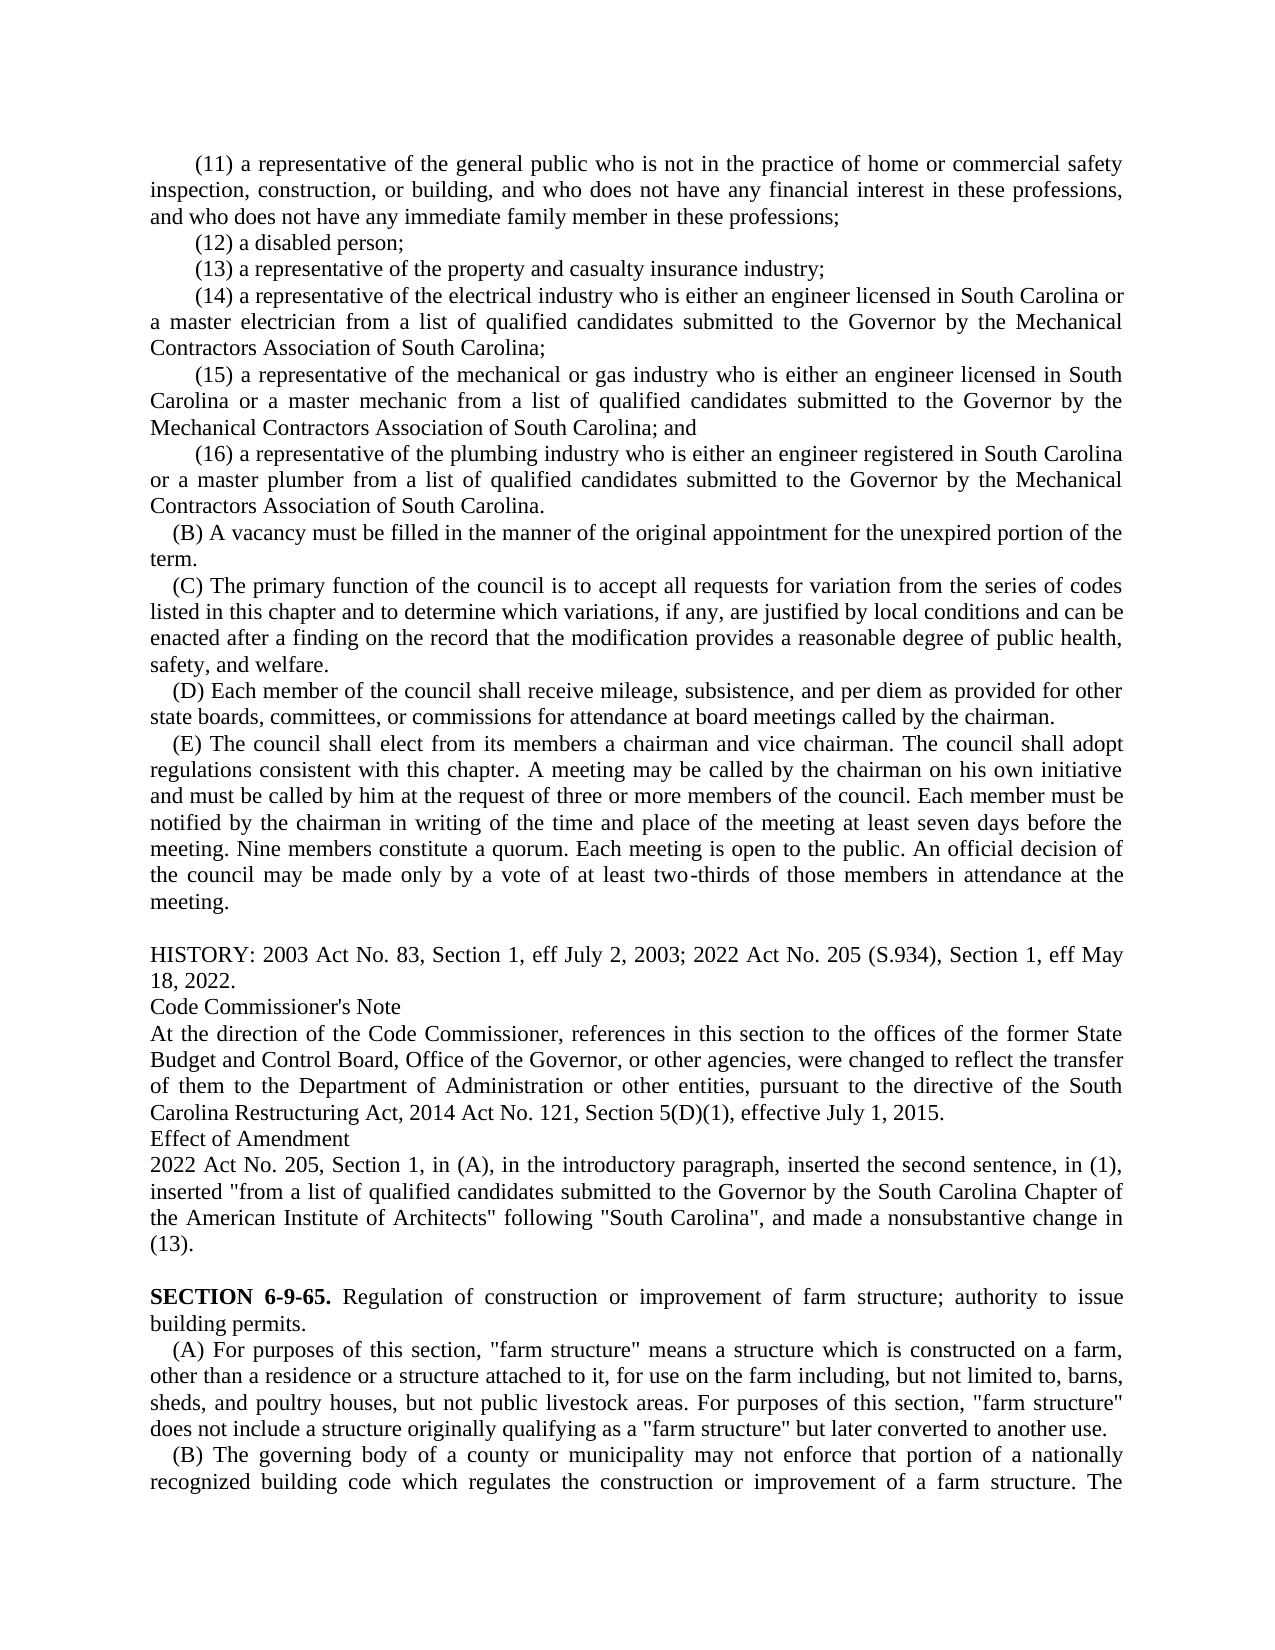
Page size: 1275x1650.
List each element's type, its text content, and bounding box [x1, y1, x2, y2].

text (E) The council shall elect from its members a chairman and vice chairman. The council shall adopt regulations consistent with this chapter. A meeting may be called by the chairman on his own initiative and must be called by him at the request of three or more members of the council. Each member must be notified by the chairman in writing of the time and place of the meeting at least seven days before the meeting. Nine members constitute a quorum. Each meeting is open to the public. An official decision of the council may be made only by a vote of at least two-thirds of those members in attendance at the meeting. [150, 730, 1125, 914]
text 2022 Act No. 205, Section 1, in (A), in the introductory paragraph, inserted the second sentence, in (1), inserted "from a list of qualified candidates submitted to the Governor by the South Carolina Chapter of the American Institute of Architects" following "South Carolina", and made a nonsubstantive change in (13). [150, 1151, 1125, 1257]
text (11) a representative of the general public who is not in the practice of home or commercial safety inspection, construction, or building, and who does not have any financial interest in these professions, and who does not have any immediate family member in these professions; [150, 150, 1125, 229]
text (D) Each member of the council shall receive mileage, subsistence, and per diem as provided for other state boards, committees, or commissions for attendance at board meetings called by the chairman. [150, 677, 1125, 730]
text HISTORY: 2003 Act No. 83, Section 1, eff July 2, 2003; 2022 Act No. 205 (S.934), Section 1, eff May 18, 2022. [150, 941, 1125, 993]
text (B) A vacancy must be filled in the manner of the original appointment for the unexpired portion of the term. [150, 519, 1125, 572]
text (14) a representative of the electrical industry who is either an engineer licensed in South Carolina or a master electrician from a list of qualified candidates submitted to the Governor by the Mechanical Contractors Association of South Carolina; [150, 282, 1125, 361]
text At the direction of the Code Commissioner, references in this section to the offices of the former State Budget and Control Board, Office of the Governor, or other agencies, were changed to reflect the transfer of them to the Department of Administration or other entities, pursuant to the directive of the South Carolina Restructuring Act, 2014 Act No. 121, Section 5(D)(1), effective July 1, 2015. [150, 1020, 1125, 1125]
text (12) a disabled person; [150, 229, 1125, 255]
text Code Commissioner's Note [150, 993, 1125, 1020]
text Effect of Amendment [150, 1125, 1125, 1151]
text (A) For purposes of this section, "farm structure" means a structure which is constructed on a farm, other than a residence or a structure attached to it, for use on the farm including, but not limited to, barns, sheds, and poultry houses, but not public livestock areas. For purposes of this section, "farm structure" does not include a structure originally qualifying as a "farm structure" but later converted to another use. [150, 1336, 1125, 1441]
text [150, 1441, 1125, 1494]
text (C) The primary function of the council is to accept all requests for variation from the series of codes listed in this chapter and to determine which variations, if any, are justified by local conditions and can be enacted after a finding on the record that the modification provides a reasonable degree of public health, safety, and welfare. [150, 572, 1125, 677]
text (13) a representative of the property and casualty insurance industry; [150, 255, 1125, 282]
text (15) a representative of the mechanical or gas industry who is either an engineer licensed in South Carolina or a master mechanic from a list of qualified candidates submitted to the Governor by the Mechanical Contractors Association of South Carolina; and [150, 361, 1125, 440]
text (16) a representative of the plumbing industry who is either an engineer registered in South Carolina or a master plumber from a list of qualified candidates submitted to the Governor by the Mechanical Contractors Association of South Carolina. [150, 440, 1125, 519]
text SECTION 6-9-65. Regulation of construction or improvement of farm structure; authority to issue building permits. [150, 1283, 1125, 1336]
